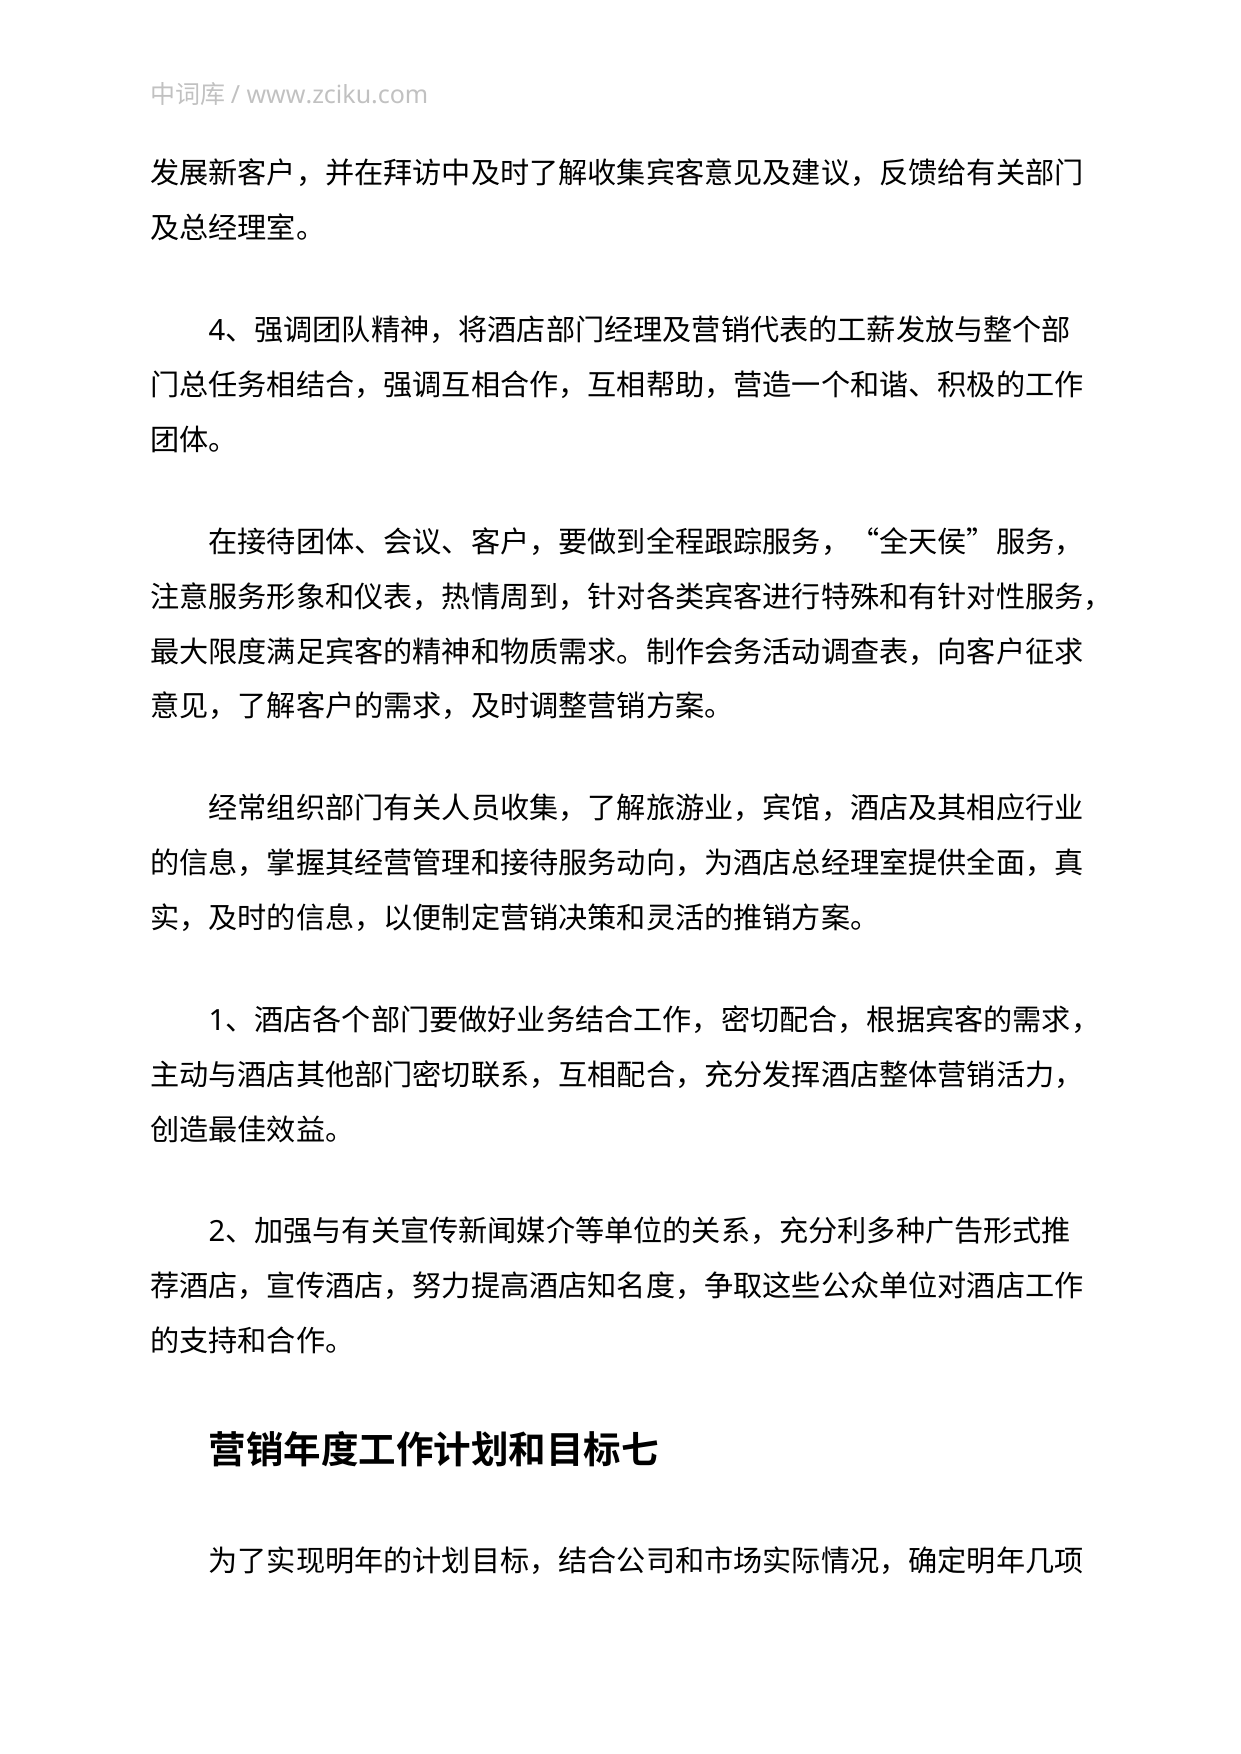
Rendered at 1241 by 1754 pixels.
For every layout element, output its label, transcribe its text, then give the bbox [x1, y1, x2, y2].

text 4、强调团队精神，将酒店部门经理及营销代表的工薪发放与整个部门总任务相结合，强调互相合作，互相帮助，营造一个和谐、积极的工作团体。 [150, 307, 1090, 459]
text 1、酒店各个部门要做好业务结合工作，密切配合，根据宾客的需求，主动与酒店其他部门密切联系，互相配合，充分发挥酒店整体营销活力，创造最佳效益。 [150, 996, 1090, 1148]
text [150, 150, 1090, 247]
text 经常组织部门有关人员收集，了解旅游业，宾馆，酒店及其相应行业的信息，掌握其经营管理和接待服务动向，为酒店总经理室提供全面，真实，及时的信息，以便制定营销决策和灵活的推销方案。 [150, 785, 1090, 937]
text 营销年度工作计划和目标七 [150, 1420, 1090, 1474]
text 在接待团体、会议、客户，要做到全程跟踪服务，“全天侯”服务，注意服务形象和仪表，热情周到，针对各类宾客进行特殊和有针对性服务，最大限度满足宾客的精神和物质需求。制作会务活动调查表，向客户征求意见，了解客户的需求，及时调整营销方案。 [150, 518, 1090, 725]
text 2、加强与有关宣传新闻媒介等单位的关系，充分利多种广告形式推荐酒店，宣传酒店，努力提高酒店知名度，争取这些公众单位对酒店工作的支持和合作。 [150, 1208, 1090, 1360]
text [150, 1537, 1090, 1579]
